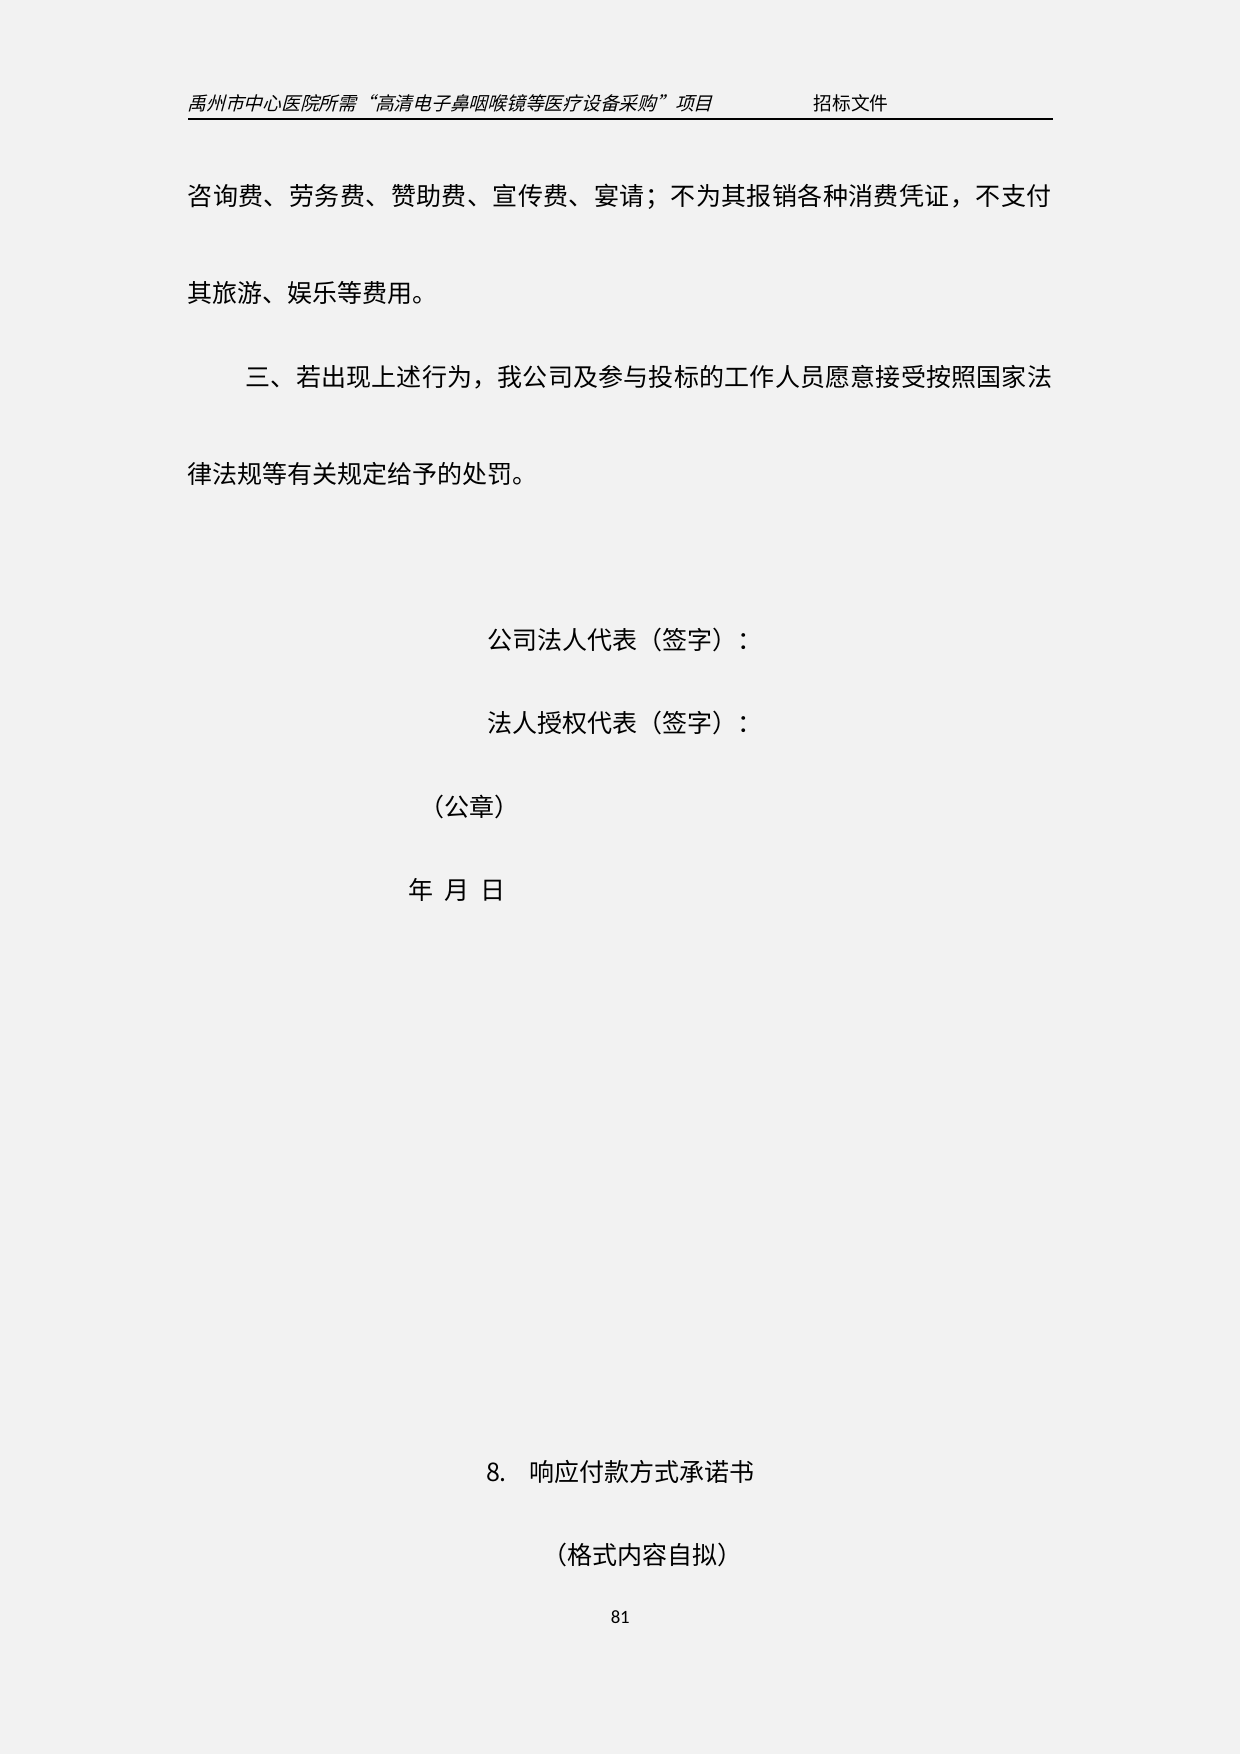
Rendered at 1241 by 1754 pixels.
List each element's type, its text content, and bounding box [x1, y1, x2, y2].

text （公章） [187, 773, 1053, 838]
text 法人授权代表（签字）： [187, 689, 1053, 754]
text 年 月 日 [187, 856, 1053, 921]
text （格式内容自拟） [231, 1521, 1053, 1586]
text 三、若出现上述行为，我公司及参与投标的工作人员愿意接受按照国家法律法规等有关规定给予的处罚。 [187, 343, 1053, 505]
list 响应付款方式承诺书 [187, 1438, 1053, 1503]
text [187, 162, 1053, 324]
text 公司法人代表（签字）： [187, 606, 1053, 671]
